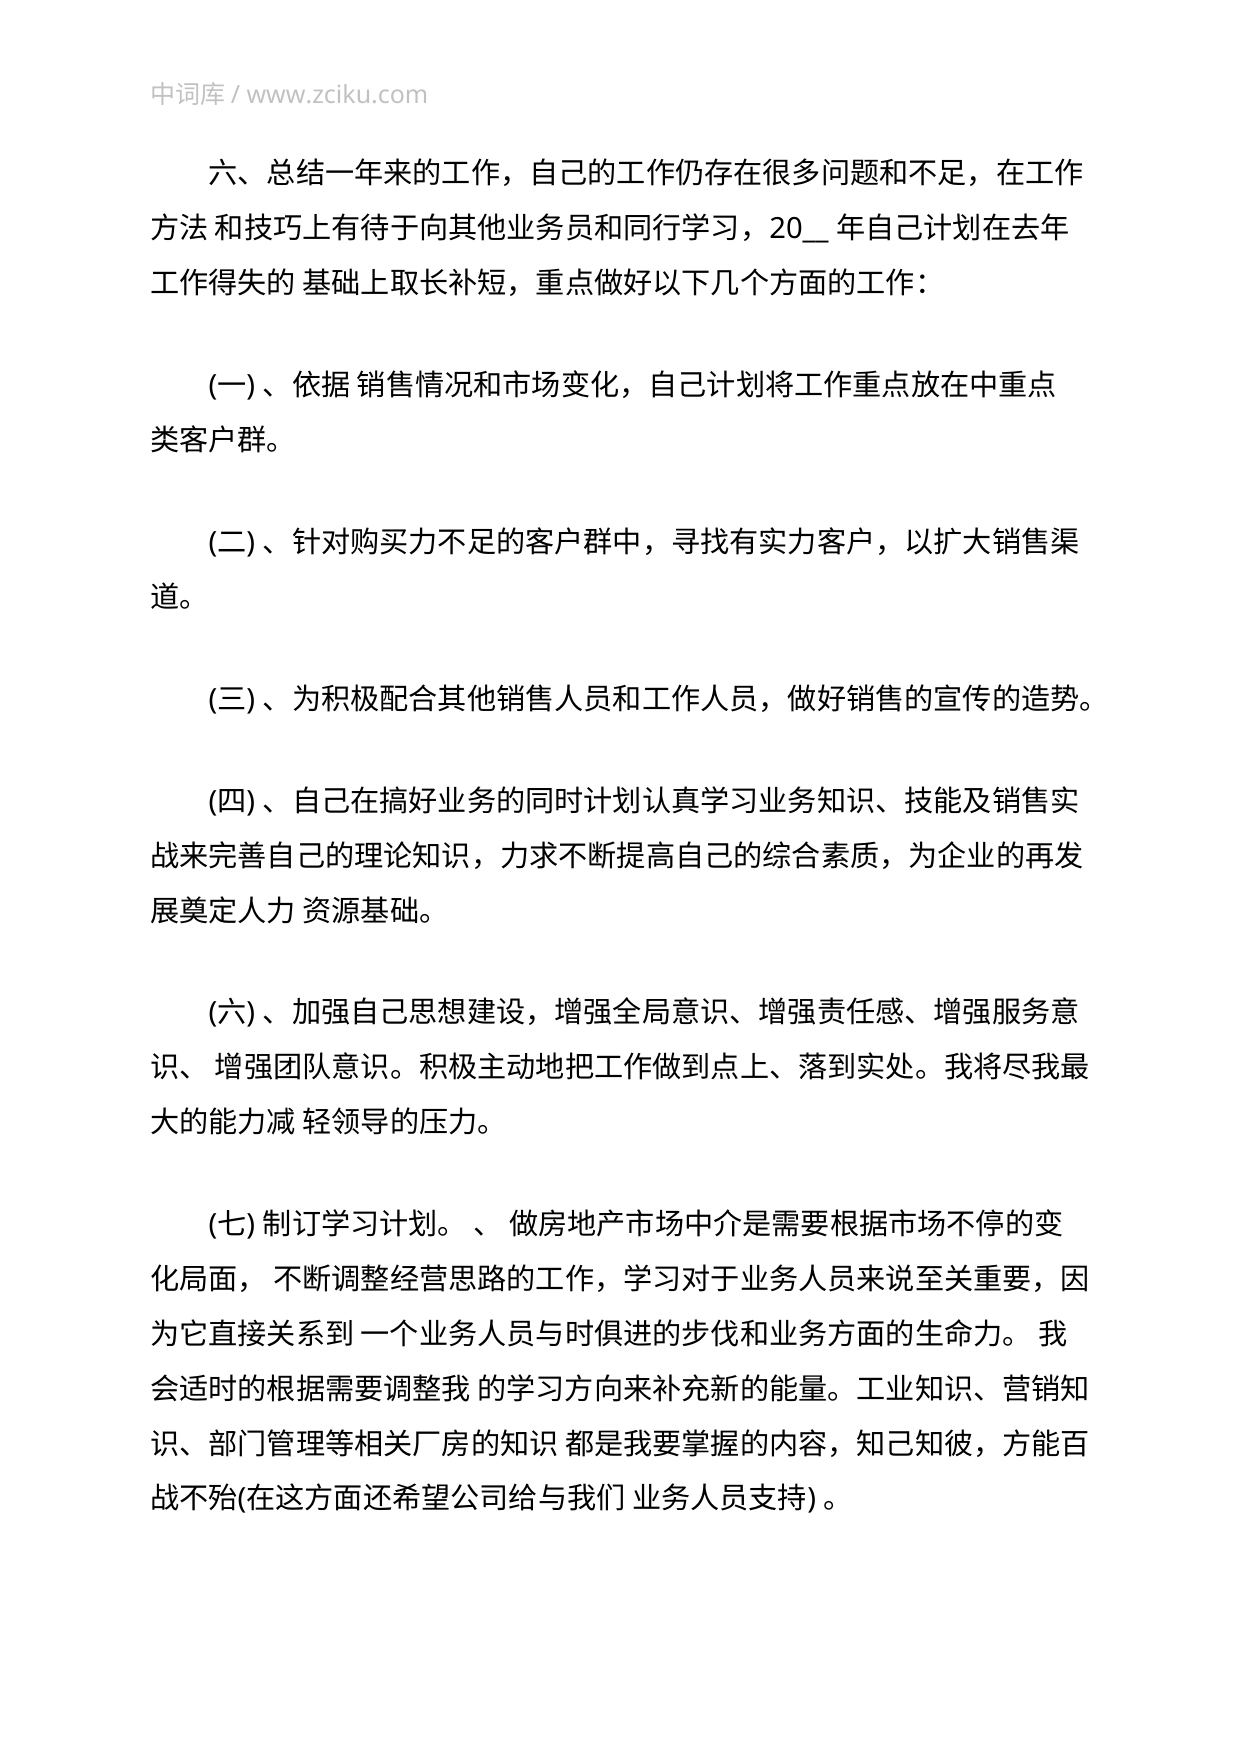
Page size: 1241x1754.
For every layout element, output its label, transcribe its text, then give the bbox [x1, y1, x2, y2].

text (二) 、针对购买力不足的客户群中，寻找有实力客户，以扩大销售渠道。 [150, 518, 1090, 616]
text (六) 、加强自己思想建设，增强全局意识、增强责任感、增强服务意识、 增强团队意识。积极主动地把工作做到点上、落到实处。我将尽我最大的能力减 轻领导的压力。 [150, 989, 1090, 1141]
text (一) 、依据 销售情况和市场变化，自己计划将工作重点放在中重点 类客户群。 [150, 362, 1090, 459]
text (七) 制订学习计划。 、 做房地产市场中介是需要根据市场不停的变化局面， 不断调整经营思路的工作，学习对于业务人员来说至关重要，因为它直接关系到 一个业务人员与时俱进的步伐和业务方面的生命力。 我会适时的根据需要调整我 的学习方向来补充新的能量。工业知识、营销知识、部门管理等相关厂房的知识 都是我要掌握的内容，知己知彼，方能百战不殆(在这方面还希望公司给与我们 业务人员支持) 。 [150, 1201, 1090, 1517]
text (三) 、为积极配合其他销售人员和工作人员，做好销售的宣传的造势。 [150, 675, 1090, 718]
text (四) 、自己在搞好业务的同时计划认真学习业务知识、技能及销售实战来完善自己的理论知识，力求不断提高自己的综合素质，为企业的再发展奠定人力 资源基础。 [150, 777, 1090, 929]
text 六、总结一年来的工作，自己的工作仍存在很多问题和不足，在工作方法 和技巧上有待于向其他业务员和同行学习，20__ 年自己计划在去年工作得失的 基础上取长补短，重点做好以下几个方面的工作： [150, 150, 1090, 302]
